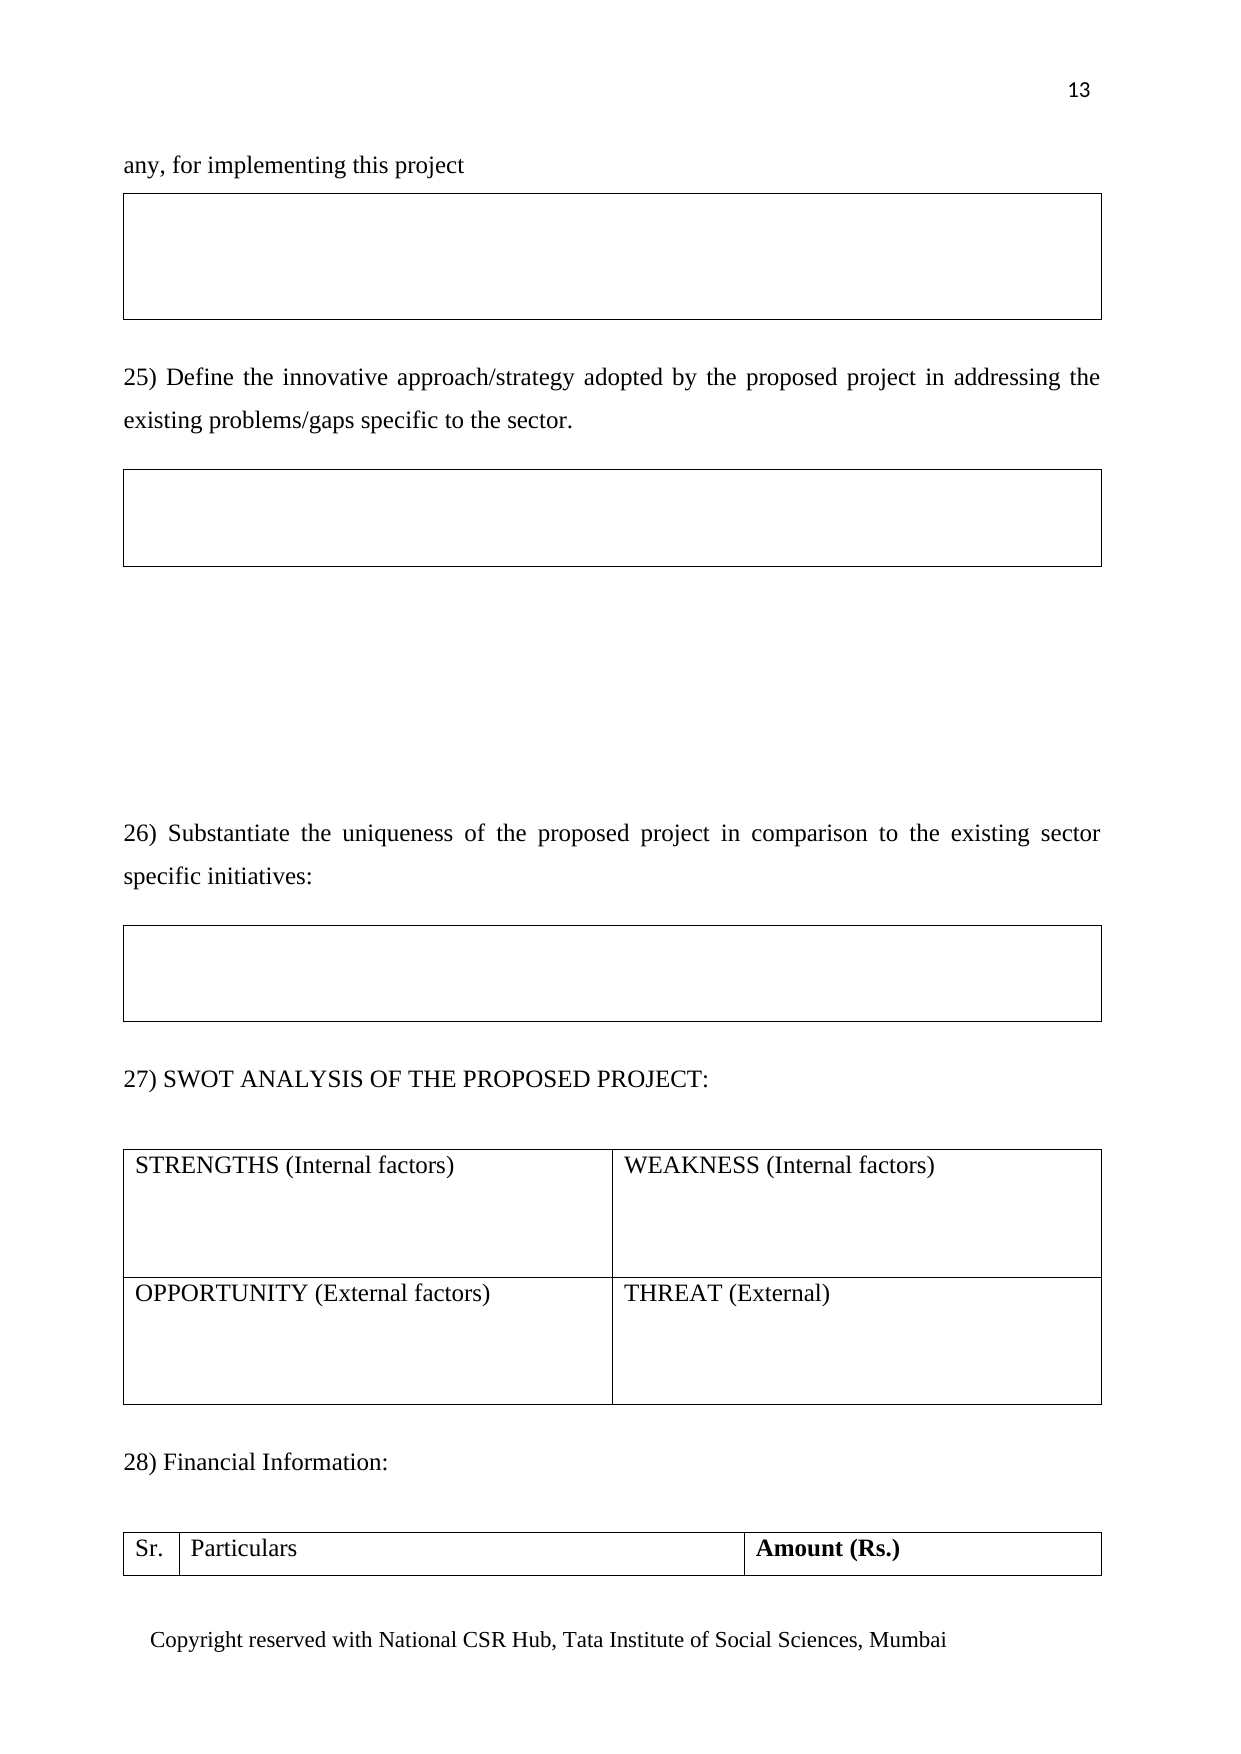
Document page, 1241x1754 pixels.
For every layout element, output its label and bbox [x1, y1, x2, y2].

table_cell [112, 150, 1113, 1576]
